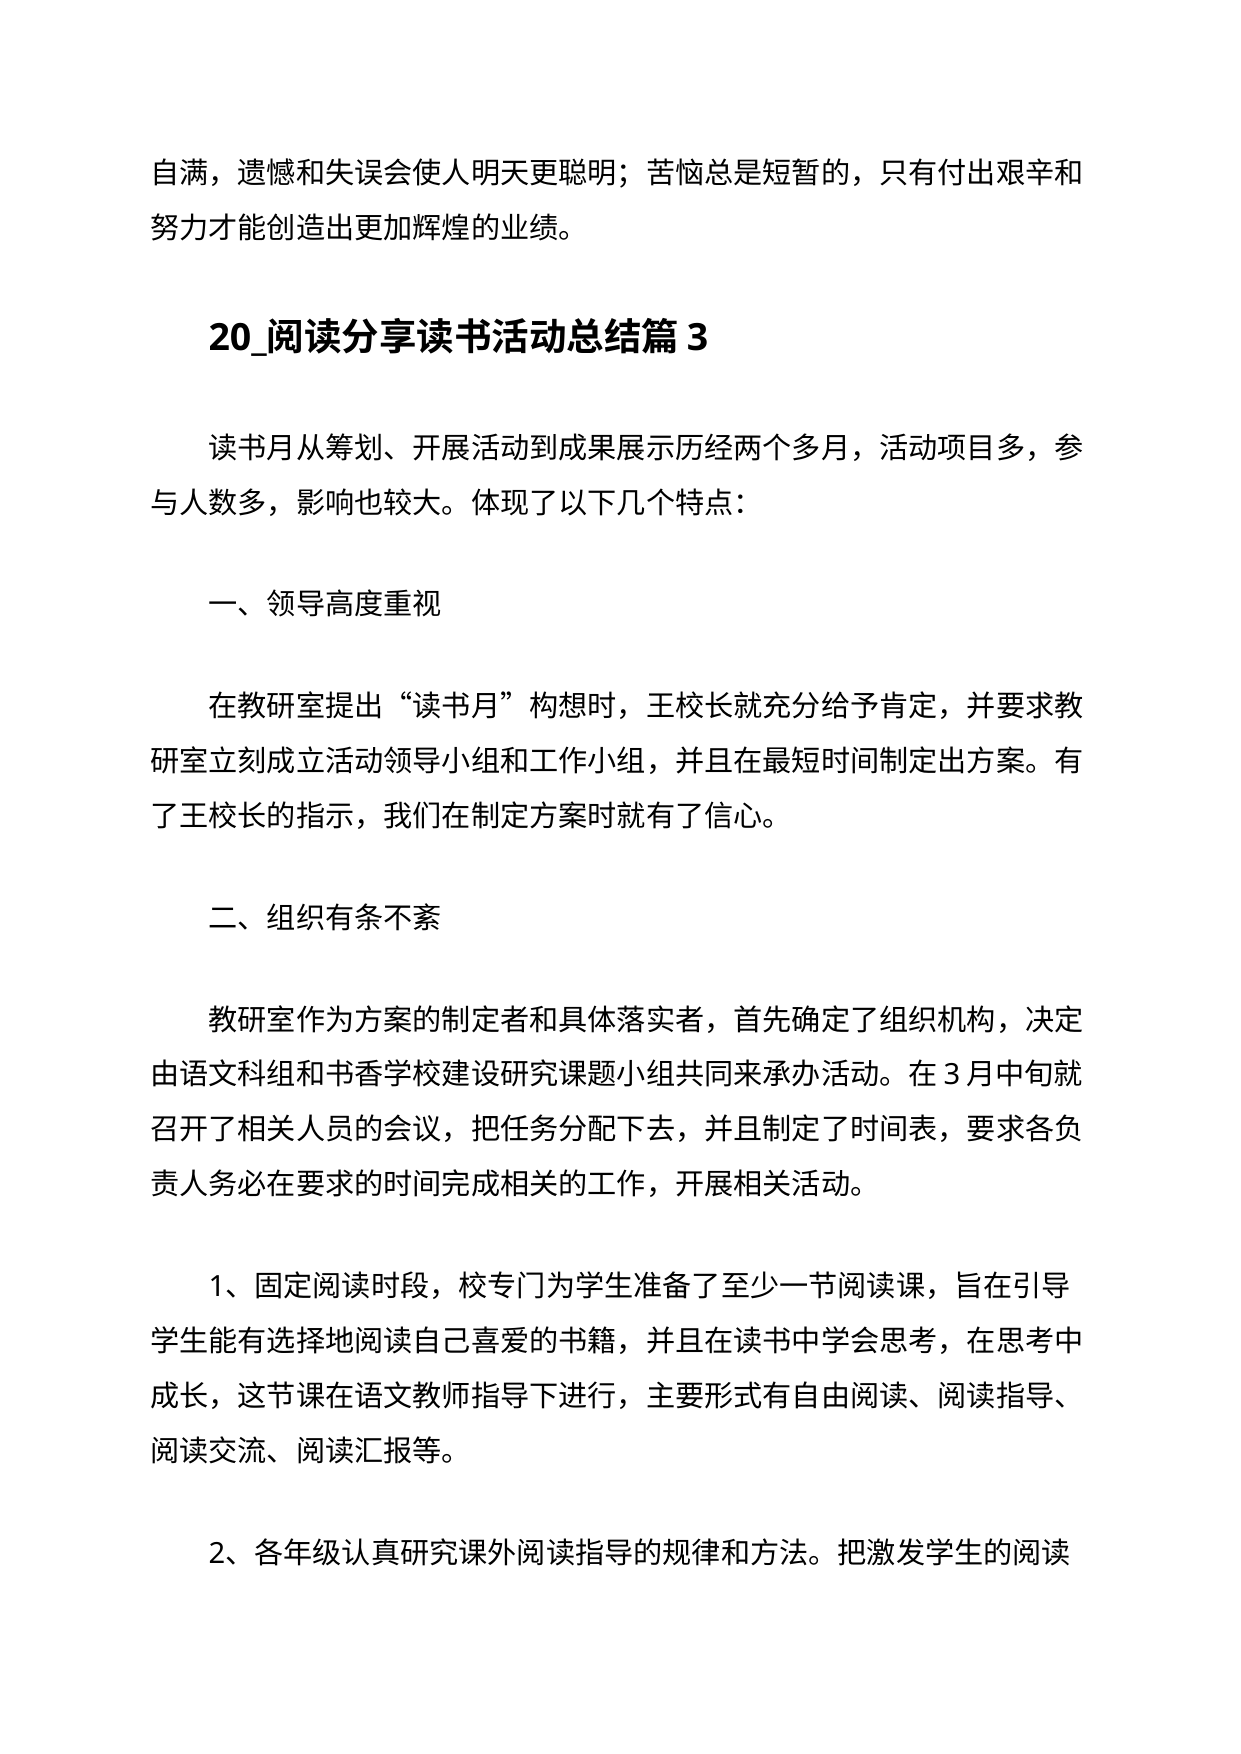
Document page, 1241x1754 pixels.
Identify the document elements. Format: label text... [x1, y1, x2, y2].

text 读书月从筹划、开展活动到成果展示历经两个多月，活动项目多，参与人数多，影响也较大。体现了以下几个特点： [150, 424, 1090, 521]
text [150, 1529, 1090, 1572]
text 二、组织有条不紊 [150, 894, 1090, 937]
text 在教研室提出“读书月”构想时，王校长就充分给予肯定，并要求教研室立刻成立活动领导小组和工作小组，并且在最短时间制定出方案。有了王校长的指示，我们在制定方案时就有了信心。 [150, 683, 1090, 835]
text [150, 150, 1090, 247]
text 一、领导高度重视 [150, 581, 1090, 623]
text 1、固定阅读时段，校专门为学生准备了至少一节阅读课，旨在引导学生能有选择地阅读自己喜爱的书籍，并且在读书中学会思考，在思考中成长，这节课在语文教师指导下进行，主要形式有自由阅读、阅读指导、阅读交流、阅读汇报等。 [150, 1263, 1090, 1470]
text 教研室作为方案的制定者和具体落实者，首先确定了组织机构，决定由语文科组和书香学校建设研究课题小组共同来承办活动。在3月中旬就召开了相关人员的会议，把任务分配下去，并且制定了时间表，要求各负责人务必在要求的时间完成相关的工作，开展相关活动。 [150, 996, 1090, 1203]
text 20_阅读分享读书活动总结篇3 [150, 307, 1090, 361]
